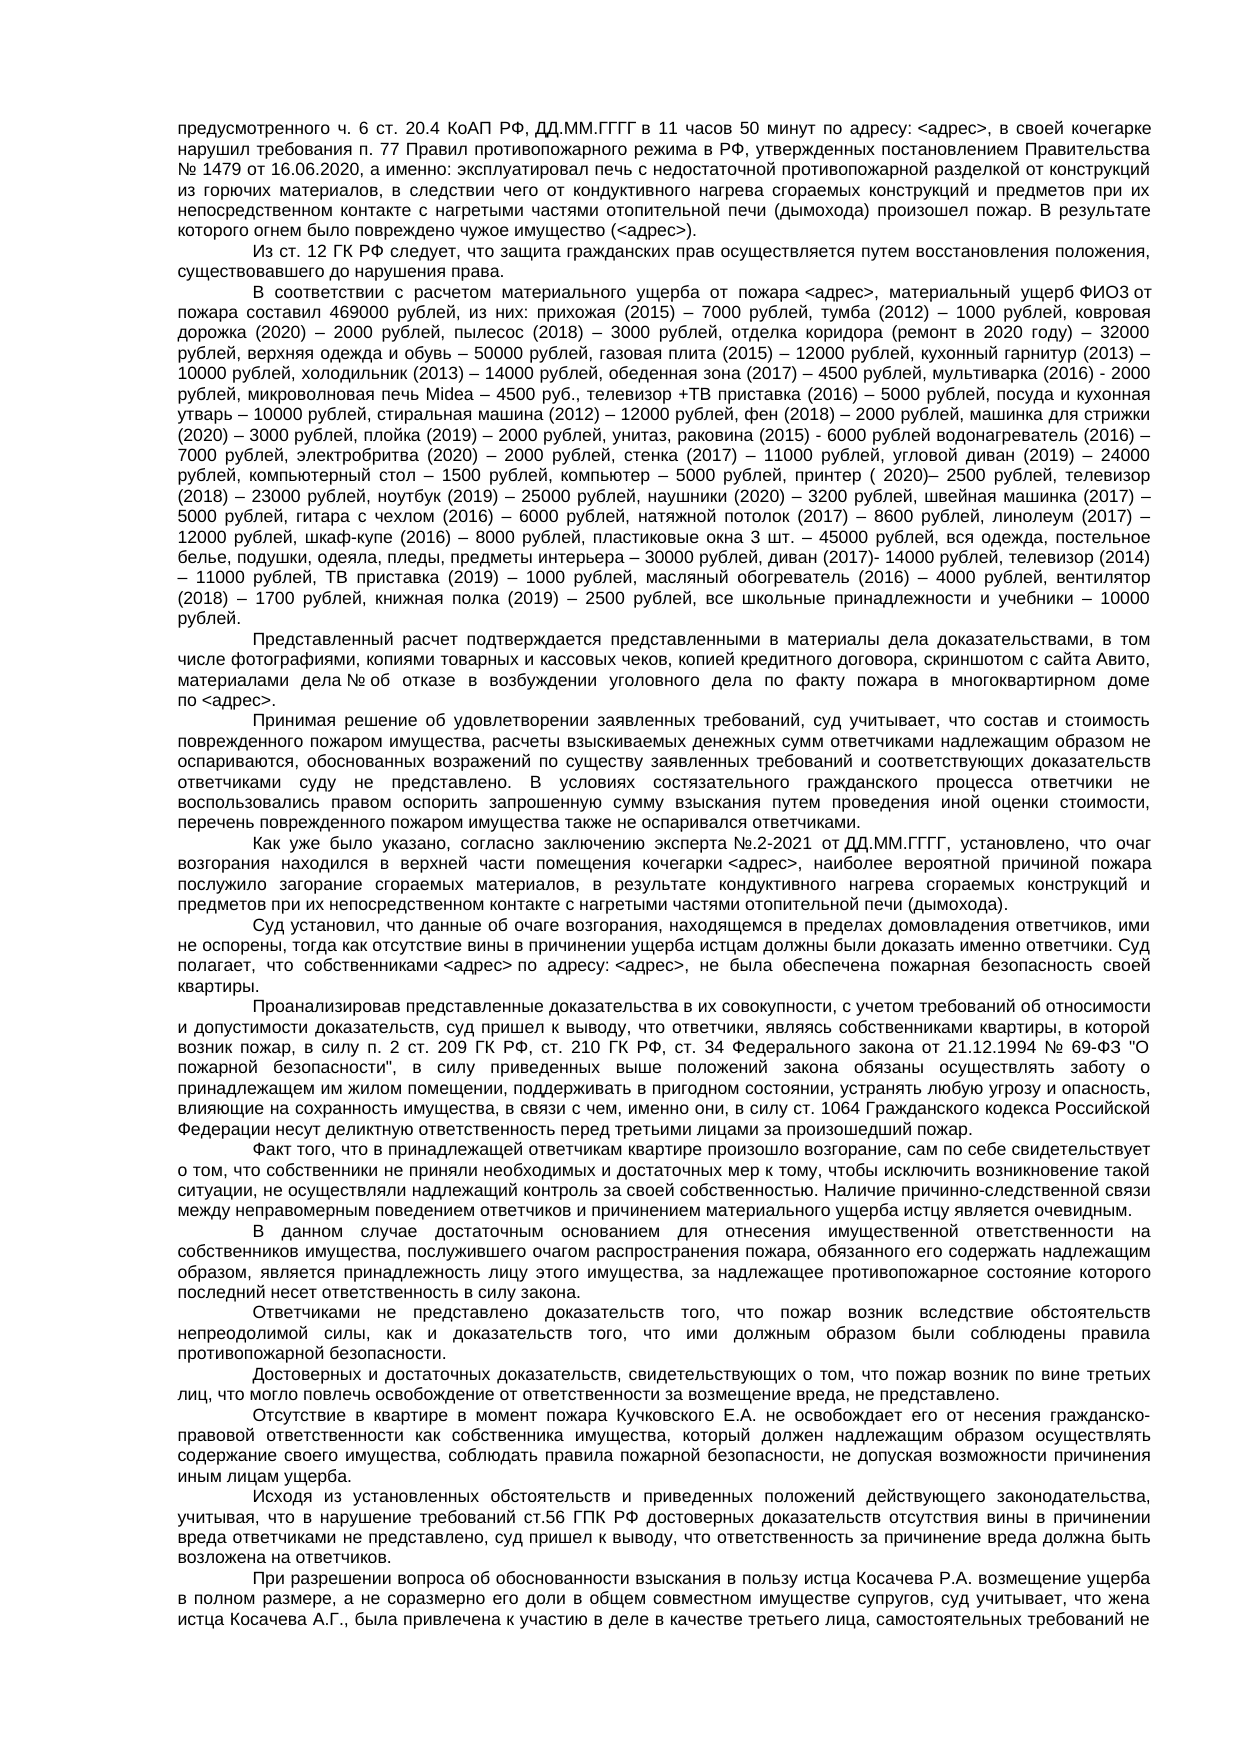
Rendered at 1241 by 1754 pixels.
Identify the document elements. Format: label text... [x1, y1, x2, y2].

text Представленный расчет подтверждается представленными в материалы дела доказательствами, в том числе фотографиями, копиями товарных и кассовых чеков, копией кредитного договора, скриншотом с сайта Авито, материалами дела № об отказе в возбуждении уголовного дела по факту пожара в многоквартирном доме по <адрес>. [177, 628, 1152, 710]
text В данном случае достаточным основанием для отнесения имущественной ответственности на собственников имущества, послужившего очагом распространения пожара, обязанного его содержать надлежащим образом, является принадлежность лицу этого имущества, за надлежащее противопожарное состояние которого последний несет ответственность в силу закона. [177, 1221, 1152, 1302]
text Из ст. 12 ГК РФ следует, что защита гражданских прав осуществляется путем восстановления положения, существовавшего до нарушения права. [177, 241, 1152, 281]
text Отсутствие в квартире в момент пожара Кучковского Е.А. не освобождает его от несения гражданско-правовой ответственности как собственника имущества, который должен надлежащим образом осуществлять содержание своего имущества, соблюдать правила пожарной безопасности, не допуская возможности причинения иным лицам ущерба. [177, 1404, 1152, 1486]
text В соответствии с расчетом материального ущерба от пожара <адрес>, материальный ущерб ФИО3 от пожара составил 469000 рублей, из них: прихожая (2015) – 7000 рублей, тумба (2012) – 1000 рублей, ковровая дорожка (2020) – 2000 рублей, пылесос (2018) – 3000 рублей, отделка коридора (ремонт в 2020 году) – 32000 рублей, верхняя одежда и обувь – 50000 рублей, газовая плита (2015) – 12000 рублей, кухонный гарнитур (2013) – 10000 рублей, холодильник (2013) – 14000 рублей, обеденная зона (2017) – 4500 рублей, мультиварка (2016) - 2000 рублей, микроволновая печь Midea – 4500 руб., телевизор +ТВ приставка (2016) – 5000 рублей, посуда и кухонная утварь – 10000 рублей, стиральная машина (2012) – 12000 рублей, фен (2018) – 2000 рублей, машинка для стрижки (2020) – 3000 рублей, плойка (2019) – 2000 рублей, унитаз, раковина (2015) - 6000 рублей водонагреватель (2016) – 7000 рублей, электробритва (2020) – 2000 рублей, стенка (2017) – 11000 рублей, угловой диван (2019) – 24000 рублей, компьютерный стол – 1500 рублей, компьютер – 5000 рублей, принтер ( 2020)– 2500 рублей, телевизор (2018) – 23000 рублей, ноутбук (2019) – 25000 рублей, наушники (2020) – 3200 рублей, швейная машинка (2017) – 5000 рублей, гитара с чехлом (2016) – 6000 рублей, натяжной потолок (2017) – 8600 рублей, линолеум (2017) – 12000 рублей, шкаф-купе (2016) – 8000 рублей, пластиковые окна 3 шт. – 45000 рублей, вся одежда, постельное белье, подушки, одеяла, пледы, предметы интерьера – 30000 рублей, диван (2017)- 14000 рублей, телевизор (2014) – 11000 рублей, ТВ приставка (2019) – 1000 рублей, масляный обогреватель (2016) – 4000 рублей, вентилятор (2018) – 1700 рублей, книжная полка (2019) – 2500 рублей, все школьные принадлежности и учебники – 10000 рублей. [177, 281, 1152, 628]
text Факт того, что в принадлежащей ответчикам квартире произошло возгорание, сам по себе свидетельствует о том, что собственники не приняли необходимых и достаточных мер к тому, чтобы исключить возникновение такой ситуации, не осуществляли надлежащий контроль за своей собственностью. Наличие причинно-следственной связи между неправомерным поведением ответчиков и причинением материального ущерба истцу является очевидным. [177, 1139, 1152, 1221]
text Суд установил, что данные об очаге возгорания, находящемся в пределах домовладения ответчиков, ими не оспорены, тогда как отсутствие вины в причинении ущерба истцам должны были доказать именно ответчики. Суд полагает, что собственниками <адрес> по адресу: <адрес>, не была обеспечена пожарная безопасность своей квартиры. [177, 914, 1152, 996]
text Достоверных и достаточных доказательств, свидетельствующих о том, что пожар возник по вине третьих лиц, что могло повлечь освобождение от ответственности за возмещение вреда, не представлено. [177, 1363, 1152, 1404]
text Принимая решение об удовлетворении заявленных требований, суд учитывает, что состав и стоимость поврежденного пожаром имущества, расчеты взыскиваемых денежных сумм ответчиками надлежащим образом не оспариваются, обоснованных возражений по существу заявленных требований и соответствующих доказательств ответчиками суду не представлено. В условиях состязательного гражданского процесса ответчики не воспользовались правом оспорить запрошенную сумму взыскания путем проведения иной оценки стоимости, перечень поврежденного пожаром имущества также не оспаривался ответчиками. [177, 710, 1152, 833]
text Ответчиками не представлено доказательств того, что пожар возник вследствие обстоятельств непреодолимой силы, как и доказательств того, что ими должным образом были соблюдены правила противопожарной безопасности. [177, 1302, 1152, 1363]
text Проанализировав представленные доказательства в их совокупности, с учетом требований об относимости и допустимости доказательств, суд пришел к выводу, что ответчики, являясь собственниками квартиры, в которой возник пожар, в силу п. 2 ст. 209 ГК РФ, ст. 210 ГК РФ, ст. 34 Федерального закона от 21.12.1994 № 69-ФЗ "О пожарной безопасности", в силу приведенных выше положений закона обязаны осуществлять заботу о принадлежащем им жилом помещении, поддерживать в пригодном состоянии, устранять любую угрозу и опасность, влияющие на сохранность имущества, в связи с чем, именно они, в силу ст. 1064 Гражданского кодекса Российской Федерации несут деликтную ответственность перед третьими лицами за произошедший пожар. [177, 996, 1152, 1139]
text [177, 1568, 1152, 1629]
text Как уже было указано, согласно заключению эксперта №.2-2021 от ДД.ММ.ГГГГ, установлено, что очаг возгорания находился в верхней части помещения кочегарки <адрес>, наиболее вероятной причиной пожара послужило загорание сгораемых материалов, в результате кондуктивного нагрева сгораемых конструкций и предметов при их непосредственном контакте с нагретыми частями отопительной печи (дымохода). [177, 833, 1152, 914]
text Исходя из установленных обстоятельств и приведенных положений действующего законодательства, учитывая, что в нарушение требований ст.56 ГПК РФ достоверных доказательств отсутствия вины в причинении вреда ответчиками не представлено, суд пришел к выводу, что ответственность за причинение вреда должна быть возложена на ответчиков. [177, 1486, 1152, 1568]
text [177, 118, 1152, 241]
